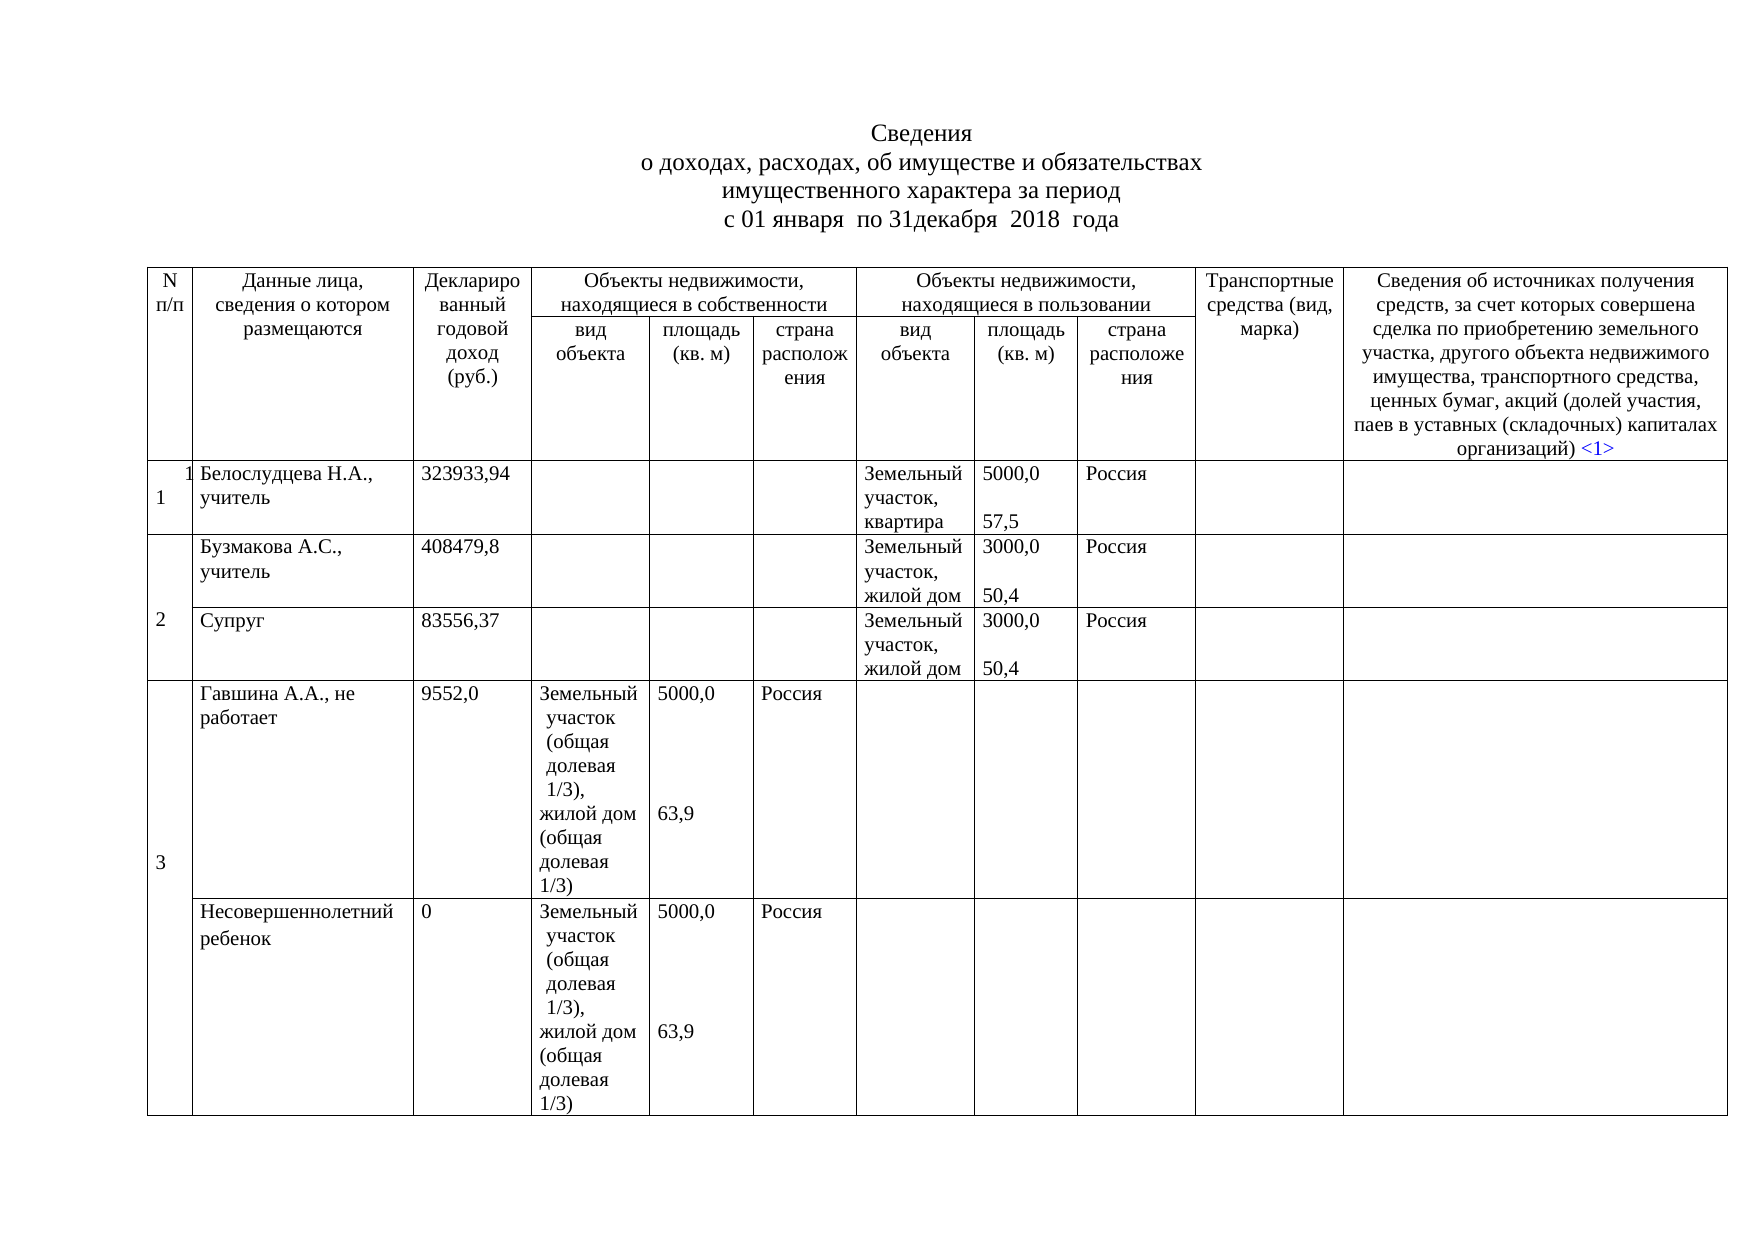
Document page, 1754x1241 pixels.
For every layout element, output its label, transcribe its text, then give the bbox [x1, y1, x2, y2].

table_cell Земельный участок, жилой дом [857, 535, 974, 607]
table_cell 5000,0 57,5 [975, 461, 1077, 533]
table_cell [754, 608, 856, 680]
table_cell 5000,0 63,9 [650, 899, 753, 1115]
table_cell 83556,37 [414, 608, 531, 680]
table_header Декларированный годовой доход (руб.) [414, 268, 531, 460]
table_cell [193, 899, 413, 1115]
table_cell 11 [148, 461, 192, 533]
table_header Объекты недвижимости, находящиеся в пользовании [857, 268, 1195, 316]
table_cell Земельный участок, жилой дом [857, 608, 974, 680]
table_cell Россия [1078, 461, 1195, 533]
table_cell [1344, 535, 1727, 607]
table_header Объекты недвижимости, находящиеся в собственности [532, 268, 856, 316]
table_cell 3000,0 50,4 [975, 608, 1077, 680]
table_cell [1196, 681, 1343, 897]
table_cell [857, 899, 974, 1115]
table_cell [532, 535, 649, 607]
table_cell [650, 535, 753, 607]
table_cell Супруг [193, 608, 413, 680]
table_cell Россия [754, 681, 856, 897]
table_header N п/п [148, 268, 192, 460]
table_cell [975, 899, 1077, 1115]
table_header Сведения об источниках получения средств, за счет которых совершена сделка по приобретению земельного участка, другого объекта недвижимого имущества, транспортного средства, ценных бумаг, акций (долей участия, паев в уставных (складочных) капиталах организаций) <1> [1344, 268, 1727, 460]
table_header Транспортные средства (вид, марка) [1196, 268, 1343, 460]
table_cell Россия [1078, 535, 1195, 607]
table_cell 0 [414, 899, 531, 1115]
table_cell [1078, 899, 1195, 1115]
table_cell Бузмакова А.С., учитель [193, 535, 413, 607]
table_cell страна расположения [1078, 317, 1195, 460]
table_cell площадь (кв. м) [650, 317, 753, 460]
table_cell 3000,0 50,4 [975, 535, 1077, 607]
table_cell [1344, 608, 1727, 680]
table_header Данные лица, сведения о котором размещаются [193, 268, 413, 460]
table_cell [650, 461, 753, 533]
table_cell 9552,0 [414, 681, 531, 897]
text имущественного характера за период [177, 176, 1665, 204]
table_cell 3 [148, 681, 192, 1115]
table_cell 2 [148, 535, 192, 680]
table_cell Россия [1078, 608, 1195, 680]
table_cell [975, 681, 1077, 897]
table_cell Гавшина А.А., не работает [193, 681, 413, 897]
table_cell [1344, 461, 1727, 533]
table_cell площадь (кв. м) [975, 317, 1077, 460]
table_cell [532, 608, 649, 680]
table_cell [857, 681, 974, 897]
table_cell [1196, 461, 1343, 533]
table_cell [1196, 608, 1343, 680]
table_cell страна расположения [754, 317, 856, 460]
table_cell [1196, 535, 1343, 607]
table_cell вид объекта [857, 317, 974, 460]
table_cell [532, 681, 649, 897]
table_cell 323933,94 [414, 461, 531, 533]
table_cell [1196, 899, 1343, 1115]
table_cell [1078, 681, 1195, 897]
table_cell [754, 535, 856, 607]
table_cell Россия [754, 899, 856, 1115]
table_cell [1344, 681, 1727, 897]
table_cell 5000,0 63,9 [650, 681, 753, 897]
table_cell вид объекта [532, 317, 649, 460]
text с 01 января по 31декабря 2018 года [177, 204, 1665, 233]
text Сведения [177, 118, 1665, 147]
table_cell Земельный участок, квартира [857, 461, 974, 533]
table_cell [532, 899, 649, 1115]
table_cell [532, 461, 649, 533]
table_cell 408479,8 [414, 535, 531, 607]
table_cell [1344, 899, 1727, 1115]
table_cell [650, 608, 753, 680]
text о доходах, расходах, об имуществе и обязательствах [177, 147, 1665, 176]
table_cell [754, 461, 856, 533]
table_cell Белослудцева Н.А., учитель [193, 461, 413, 533]
